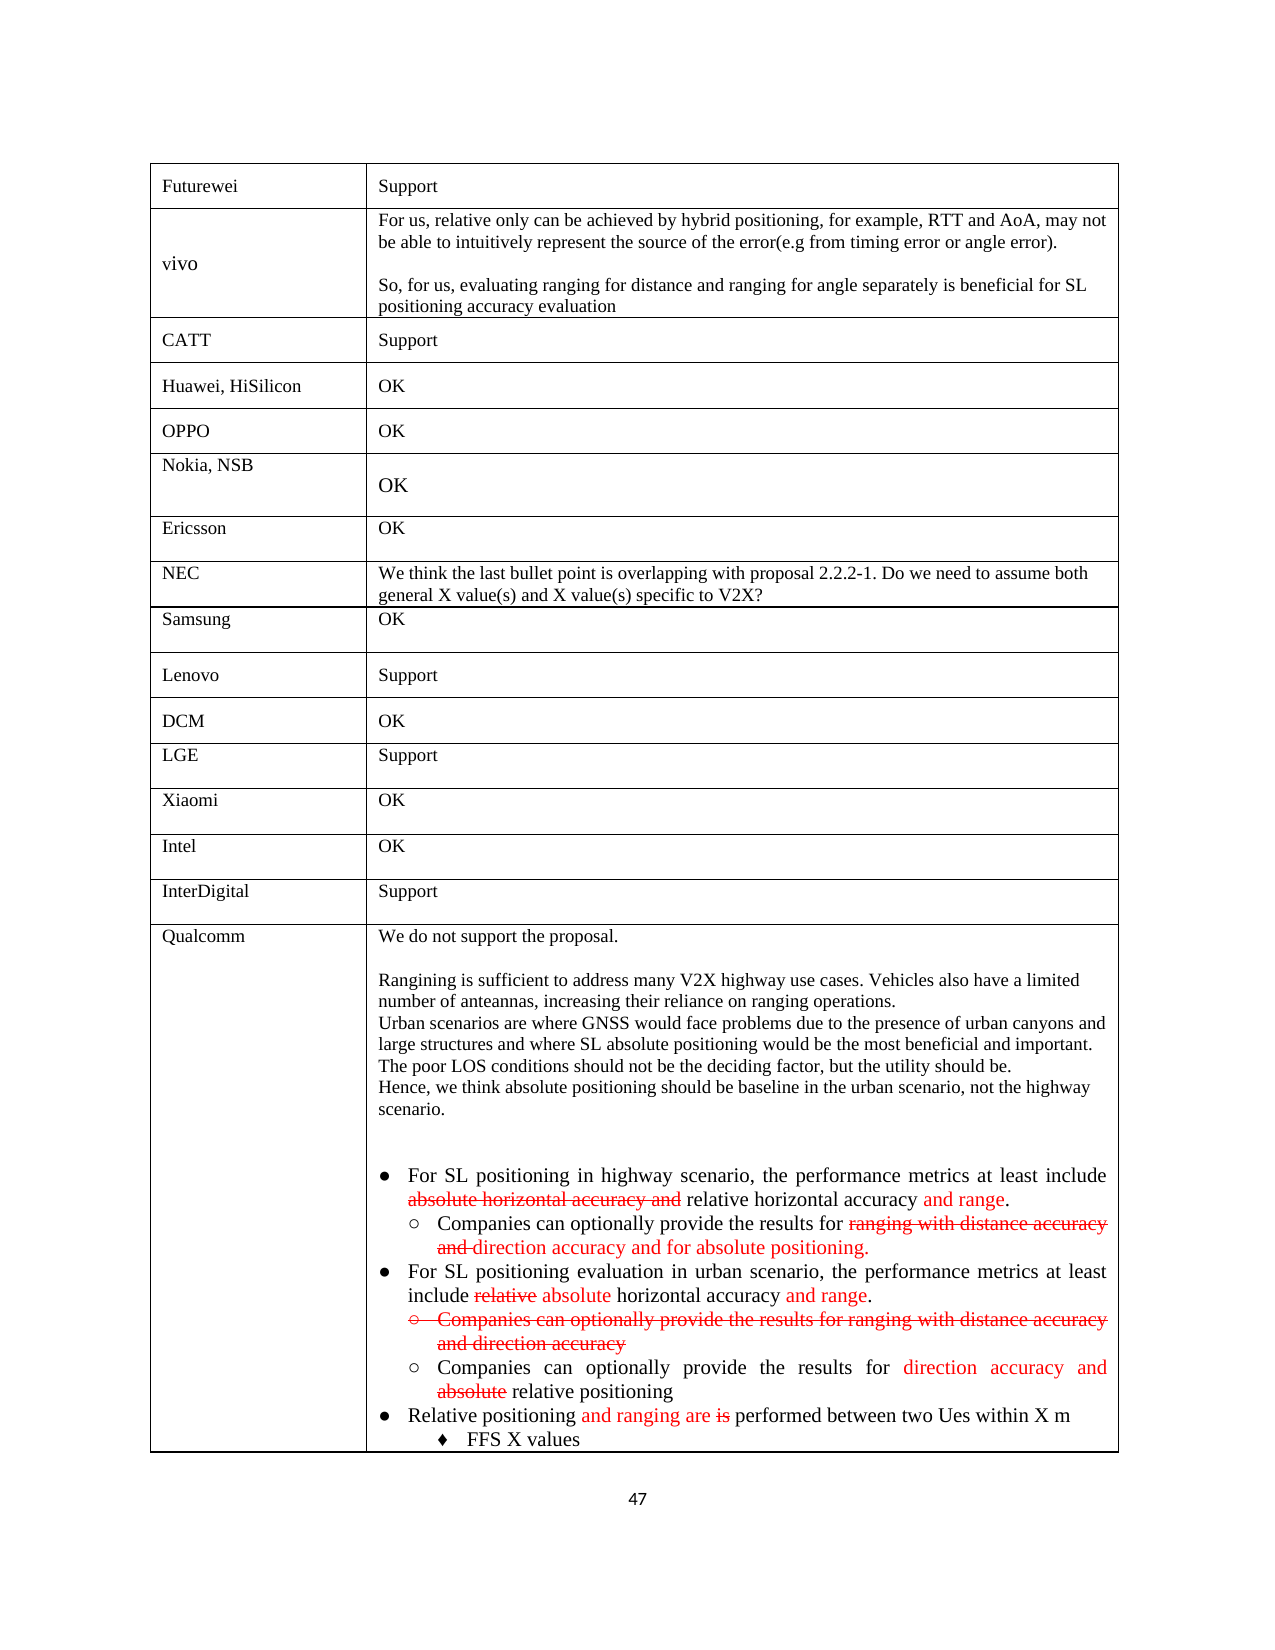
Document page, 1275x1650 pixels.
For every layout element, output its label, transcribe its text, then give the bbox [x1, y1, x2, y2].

table_cell Support [367, 744, 1118, 788]
table_cell Support [367, 880, 1118, 924]
table_cell Lenovo [151, 653, 366, 697]
table_cell Xiaomi [151, 789, 366, 833]
table_cell vivo [151, 209, 366, 317]
table_cell Support [367, 318, 1118, 362]
table_cell Support [367, 164, 1118, 208]
table_cell OK [367, 409, 1118, 453]
table_cell Qualcomm [151, 925, 366, 1451]
table_cell OK [367, 363, 1118, 408]
table_cell We think the last bullet point is overlapping with proposal 2.2.2-1. Do we need to assume both general X value(s) and X value(s) specific to V2X? [367, 562, 1118, 606]
table_cell Huawei, HiSilicon [151, 363, 366, 408]
table_cell Futurewei [151, 164, 366, 208]
table_cell Samsung [151, 608, 366, 652]
table_cell For us, relative only can be achieved by hybrid positioning, for example, RTT and AoA, may not be able to intuitively represent the source of the error(e.g from timing error or angle error). So, for us, evaluating ranging for distance and ranging for angle separately is beneficial for SL positioning accuracy evaluation [367, 209, 1118, 317]
table_cell OK [367, 835, 1118, 879]
table_cell Support [367, 653, 1118, 697]
table_cell OK [367, 698, 1118, 743]
table_cell InterDigital [151, 880, 366, 924]
table_cell OPPO [151, 409, 366, 453]
table_cell Intel [151, 835, 366, 879]
table_cell OK [367, 517, 1118, 561]
table_cell OK [367, 454, 1118, 516]
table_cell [367, 925, 1118, 1451]
table_cell DCM [151, 698, 366, 743]
table_cell OK [367, 608, 1118, 652]
table_cell OK [367, 789, 1118, 833]
table_cell NEC [151, 562, 366, 606]
table_cell Ericsson [151, 517, 366, 561]
table_cell LGE [151, 744, 366, 788]
table_cell Nokia, NSB [151, 454, 366, 516]
table_cell CATT [151, 318, 366, 362]
